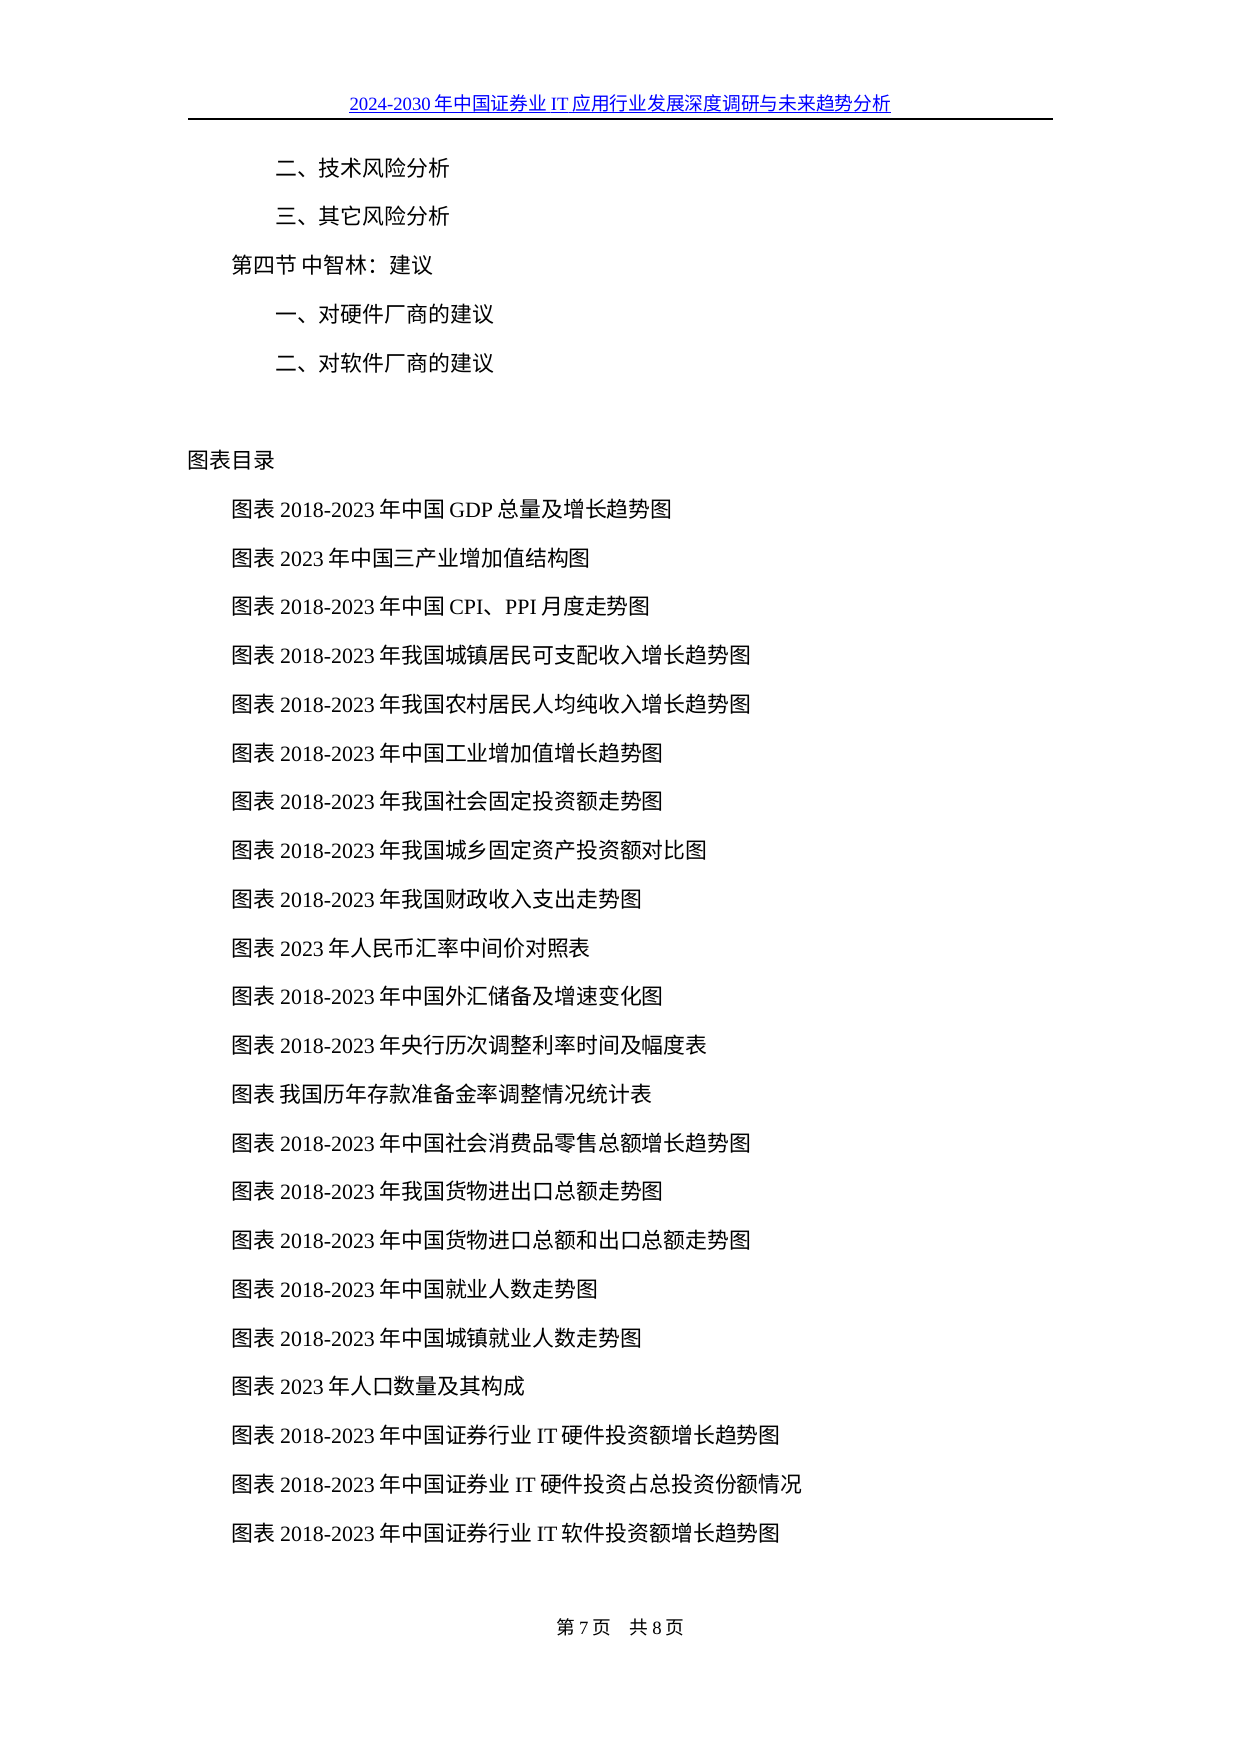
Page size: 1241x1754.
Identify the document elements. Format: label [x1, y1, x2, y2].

text [187, 150, 1053, 1548]
